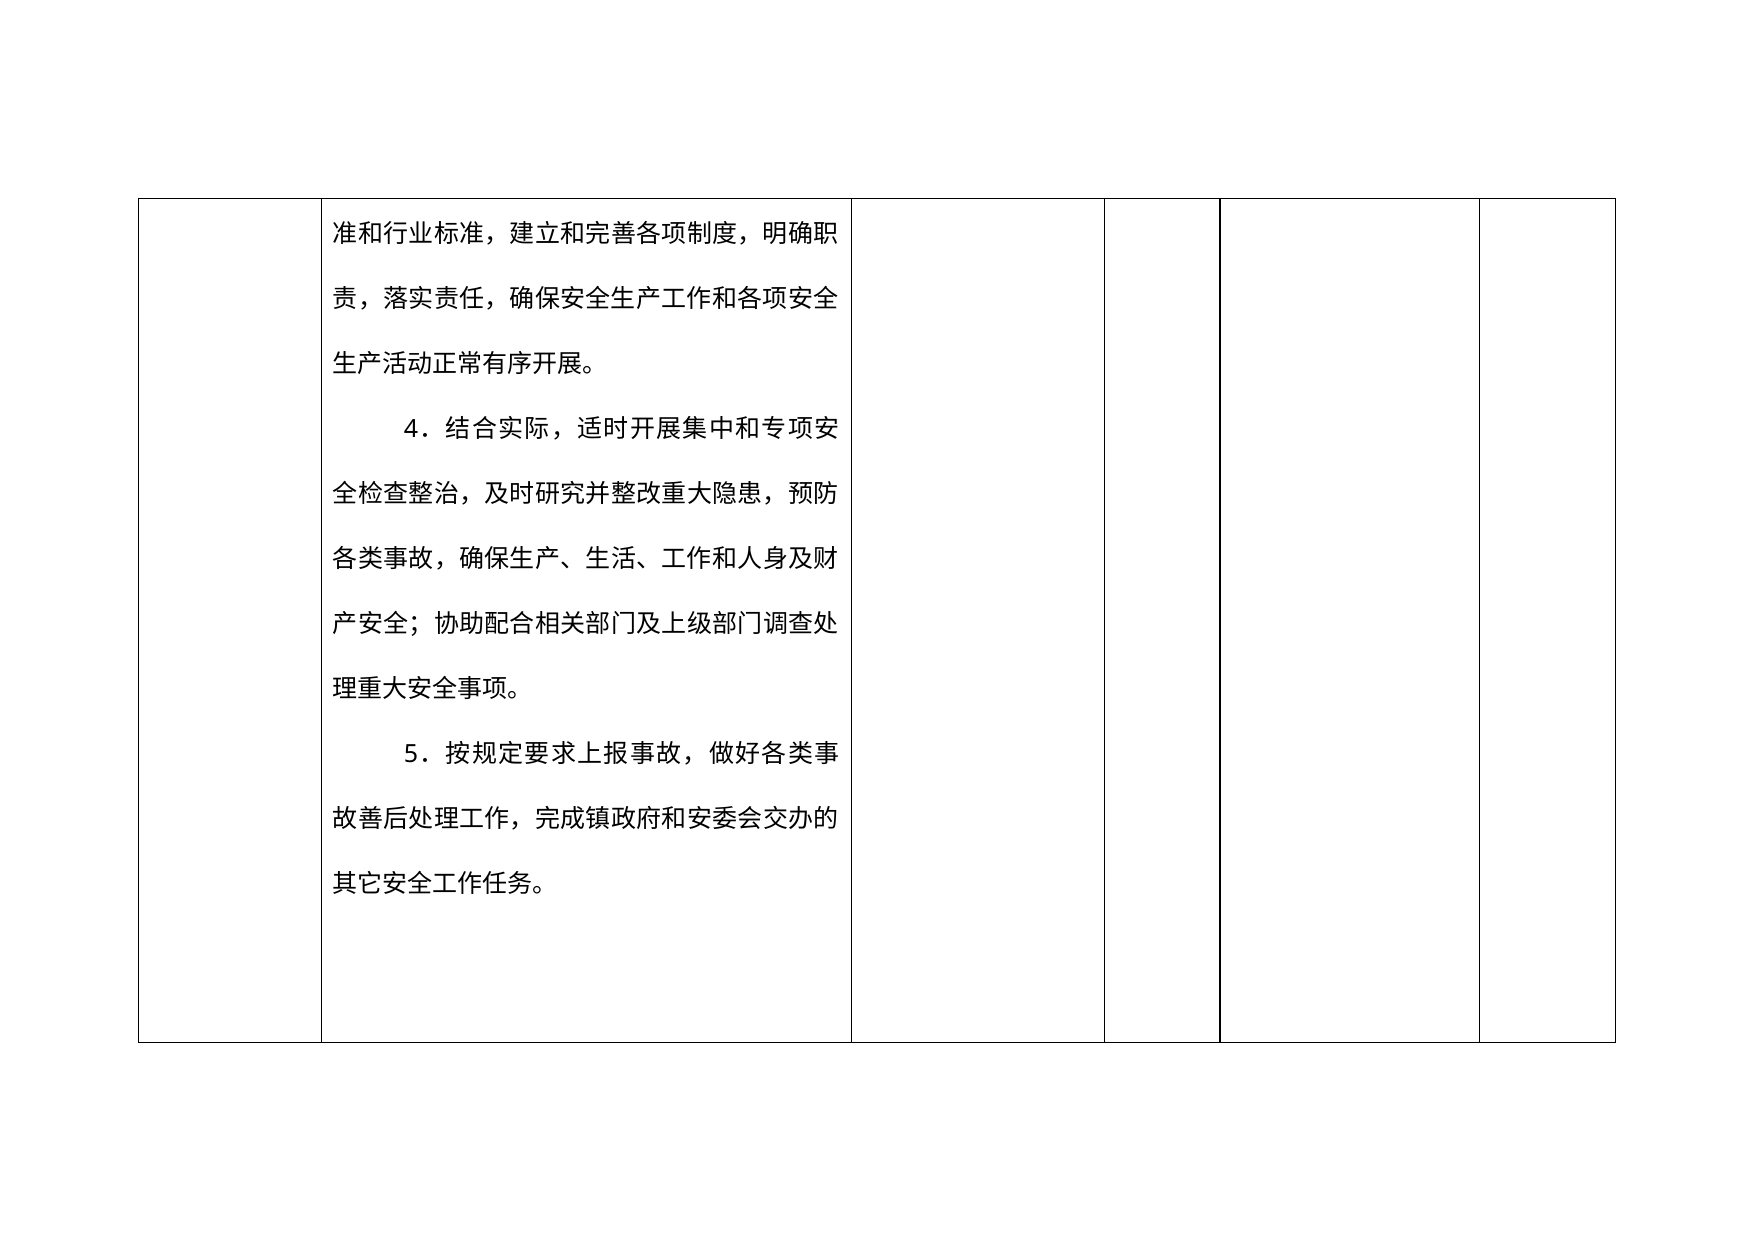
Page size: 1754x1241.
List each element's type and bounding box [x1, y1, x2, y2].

table_cell [1221, 199, 1479, 1042]
table_cell [322, 199, 851, 1042]
table_cell [1105, 199, 1219, 1042]
table_cell [852, 199, 1104, 1042]
table_cell [1480, 199, 1615, 1042]
table_cell [139, 199, 321, 1042]
